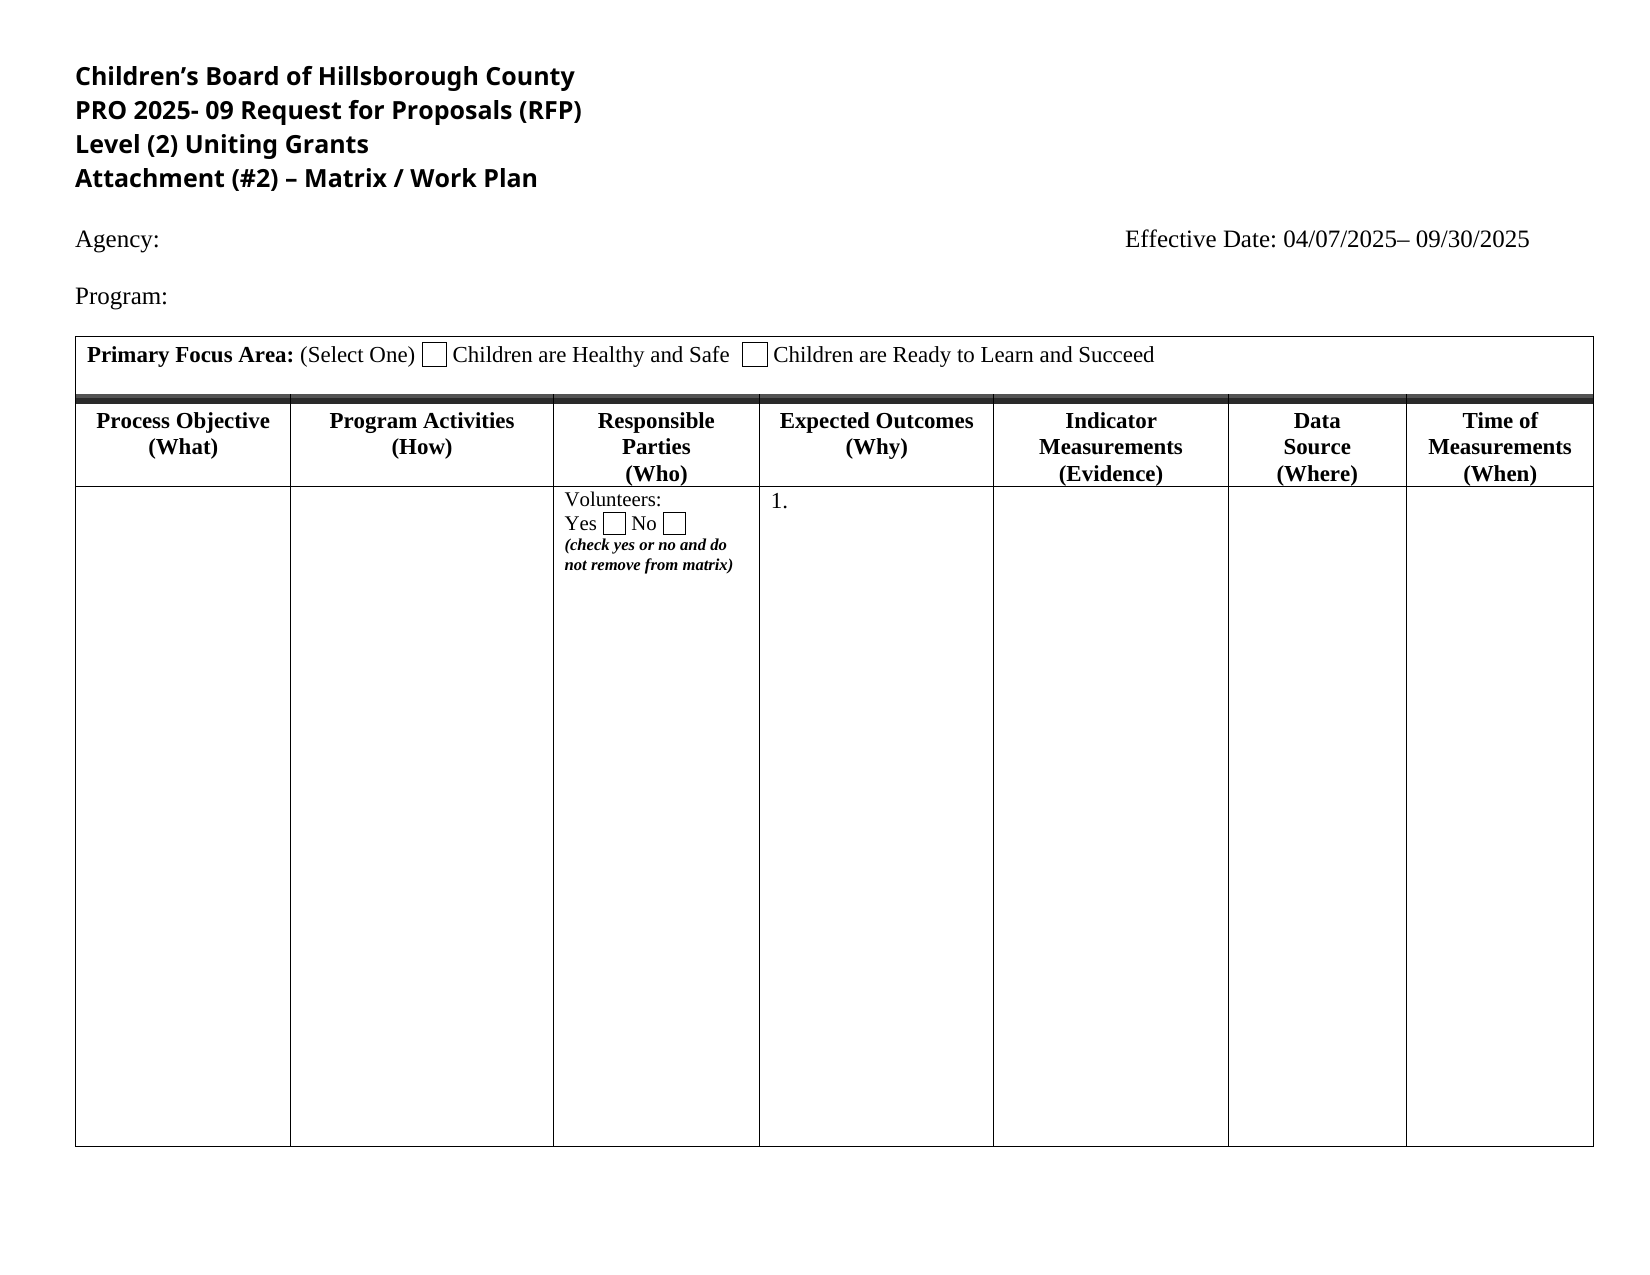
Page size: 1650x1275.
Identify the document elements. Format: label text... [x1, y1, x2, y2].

table_cell [1407, 487, 1593, 1146]
table_cell Indicator Measurements (Evidence) [994, 407, 1228, 486]
table_header Primary Focus Area: (Select One) Children are Healthy and Safe Children are Ready to Learn and Succeed [76, 337, 1593, 394]
table_cell Time of Measurements (When) [1407, 407, 1593, 486]
table_cell Program Activities (How) [291, 407, 553, 486]
table_cell Responsible Parties (Who) [554, 407, 759, 486]
text Agency: Effective Date: 04/07/2025– 09/30/2025 [75, 224, 1575, 252]
text Program: [75, 281, 1575, 310]
table_cell [291, 487, 553, 1146]
table_cell [76, 487, 290, 1146]
table_cell 1. [760, 487, 993, 1146]
table_cell [1229, 487, 1406, 1146]
table_cell Process Objective (What) [76, 407, 290, 486]
table_cell [994, 487, 1228, 1146]
table_cell Data Source (Where) [1229, 407, 1406, 486]
table_cell Expected Outcomes (Why) [760, 407, 993, 486]
table_cell Volunteers: Yes No (check yes or no and do not remove from matrix) [554, 487, 759, 1146]
